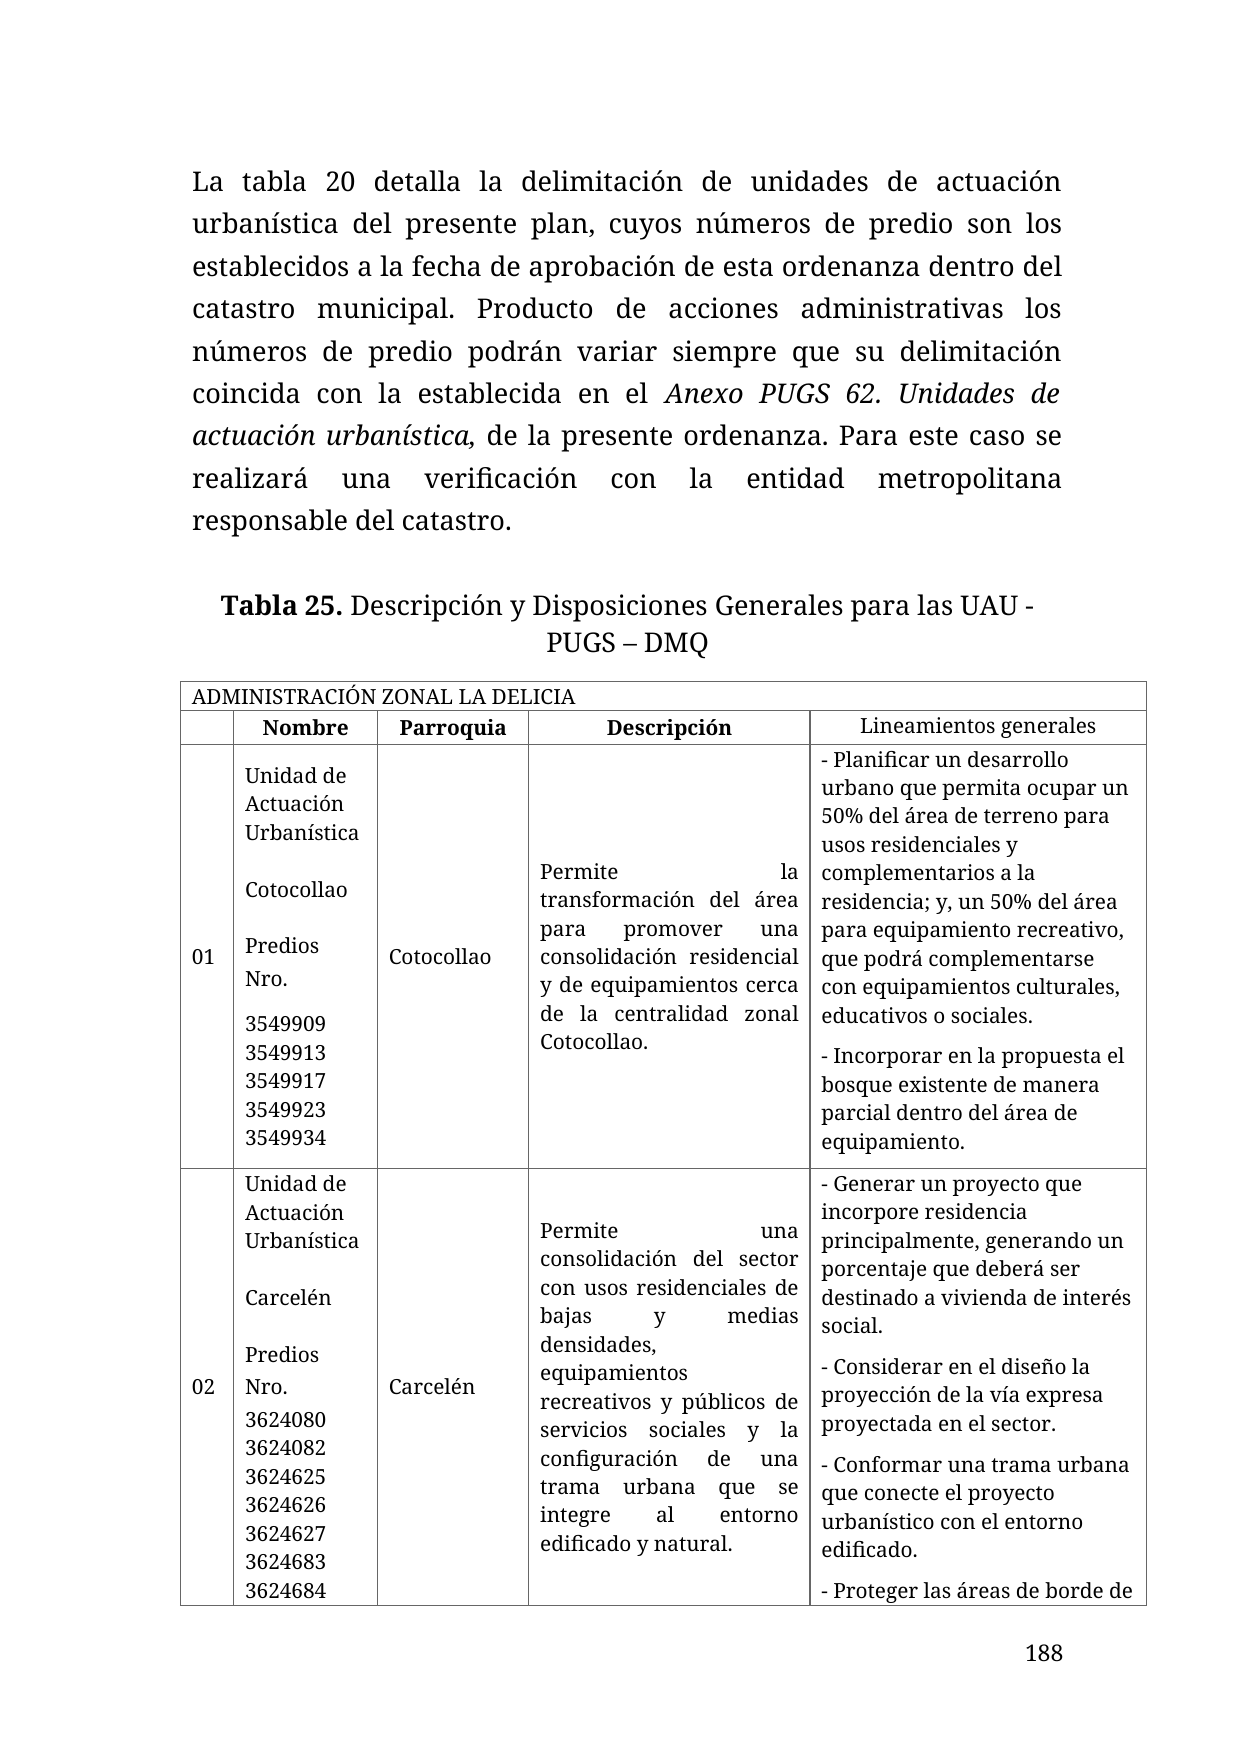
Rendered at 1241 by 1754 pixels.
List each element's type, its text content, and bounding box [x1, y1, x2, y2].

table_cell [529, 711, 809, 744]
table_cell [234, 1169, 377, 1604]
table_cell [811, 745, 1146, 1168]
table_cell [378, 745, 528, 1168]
text La tabla 20 detalla la delimitación de unidades de actuación urbanística del presente plan, cuyos números de predio son los establecidos a la fecha de aprobación de esta ordenanza dentro del catastro municipal. Producto de acciones administrativas los números de predio podrán variar siempre que su delimitación coincida con la establecida en el Anexo PUGS 62. Unidades de actuación urbanística, de la presente ordenanza. Para este caso se realizará una verificación con la entidad metropolitana responsable del catastro. [192, 162, 1063, 538]
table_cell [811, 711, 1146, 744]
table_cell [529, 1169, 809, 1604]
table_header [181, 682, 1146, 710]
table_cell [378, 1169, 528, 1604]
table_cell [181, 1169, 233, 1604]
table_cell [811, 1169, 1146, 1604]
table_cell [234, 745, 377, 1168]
text Tabla 25. Descripción y Disposiciones Generales para las UAU - PUGS – DMQ [192, 586, 1063, 660]
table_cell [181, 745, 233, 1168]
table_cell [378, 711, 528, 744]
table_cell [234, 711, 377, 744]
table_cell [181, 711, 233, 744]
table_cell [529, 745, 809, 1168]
